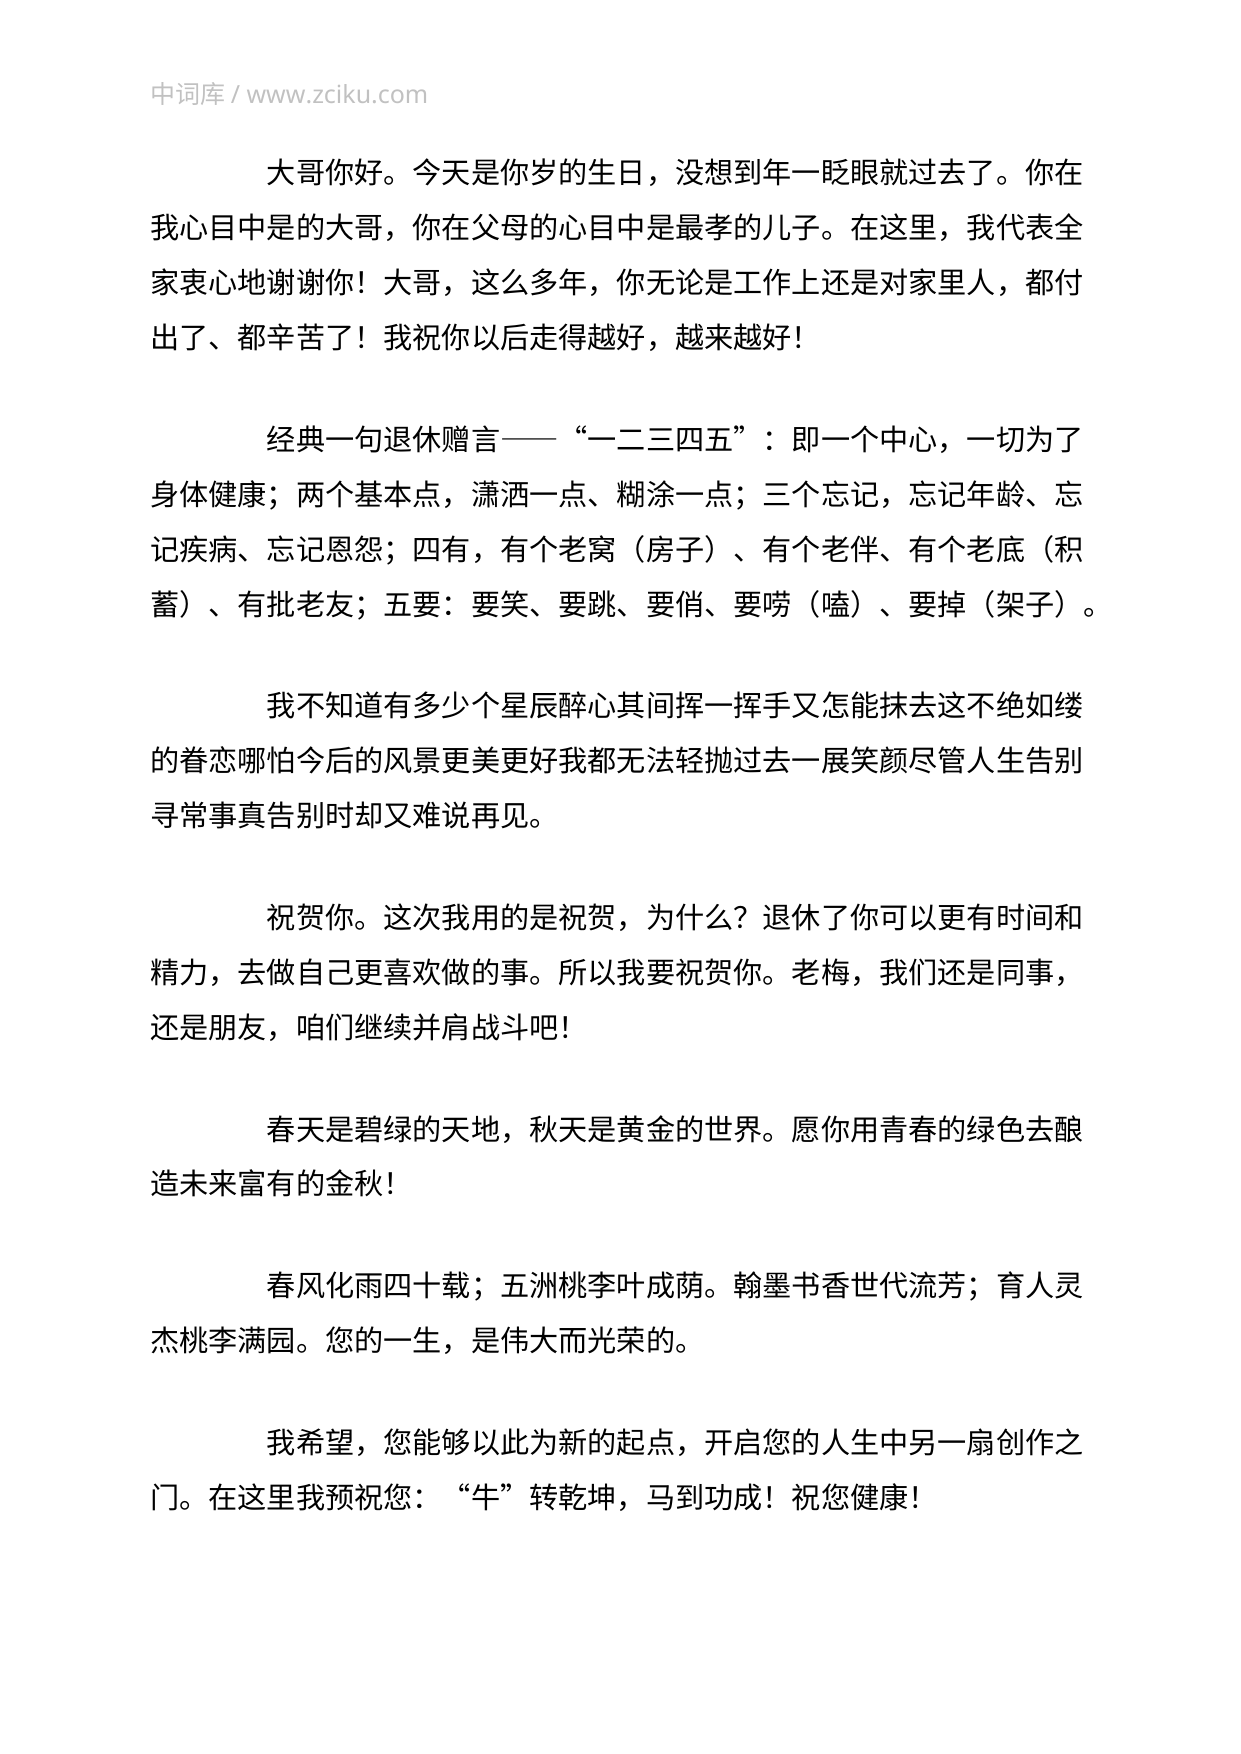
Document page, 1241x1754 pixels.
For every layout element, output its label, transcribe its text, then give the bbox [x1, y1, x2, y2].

text 祝贺你。这次我用的是祝贺，为什么？退休了你可以更有时间和精力，去做自己更喜欢做的事。所以我要祝贺你。老梅，我们还是同事，还是朋友，咱们继续并肩战斗吧！ [150, 894, 1090, 1047]
text 大哥你好。今天是你岁的生日，没想到年一眨眼就过去了。你在我心目中是的大哥，你在父母的心目中是最孝的儿子。在这里，我代表全家衷心地谢谢你！大哥，这么多年，你无论是工作上还是对家里人，都付出了、都辛苦了！我祝你以后走得越好，越来越好！ [150, 150, 1090, 357]
text 我希望，您能够以此为新的起点，开启您的人生中另一扇创作之门。在这里我预祝您：“牛”转乾坤，马到功成！祝您健康！ [150, 1419, 1090, 1517]
text 经典一句退休赠言——“一二三四五”：即一个中心，一切为了身体健康；两个基本点，潇洒一点、糊涂一点；三个忘记，忘记年龄、忘记疾病、忘记恩怨；四有，有个老窝（房子）、有个老伴、有个老底（积蓄）、有批老友；五要：要笑、要跳、要俏、要唠（嗑）、要掉（架子）。 [150, 416, 1090, 623]
text 春风化雨四十载；五洲桃李叶成荫。翰墨书香世代流芳；育人灵杰桃李满园。您的一生，是伟大而光荣的。 [150, 1263, 1090, 1360]
text 春天是碧绿的天地，秋天是黄金的世界。愿你用青春的绿色去酿造未来富有的金秋！ [150, 1106, 1090, 1203]
text 我不知道有多少个星辰醉心其间挥一挥手又怎能抹去这不绝如缕的眷恋哪怕今后的风景更美更好我都无法轻抛过去一展笑颜尽管人生告别寻常事真告别时却又难说再见。 [150, 683, 1090, 835]
